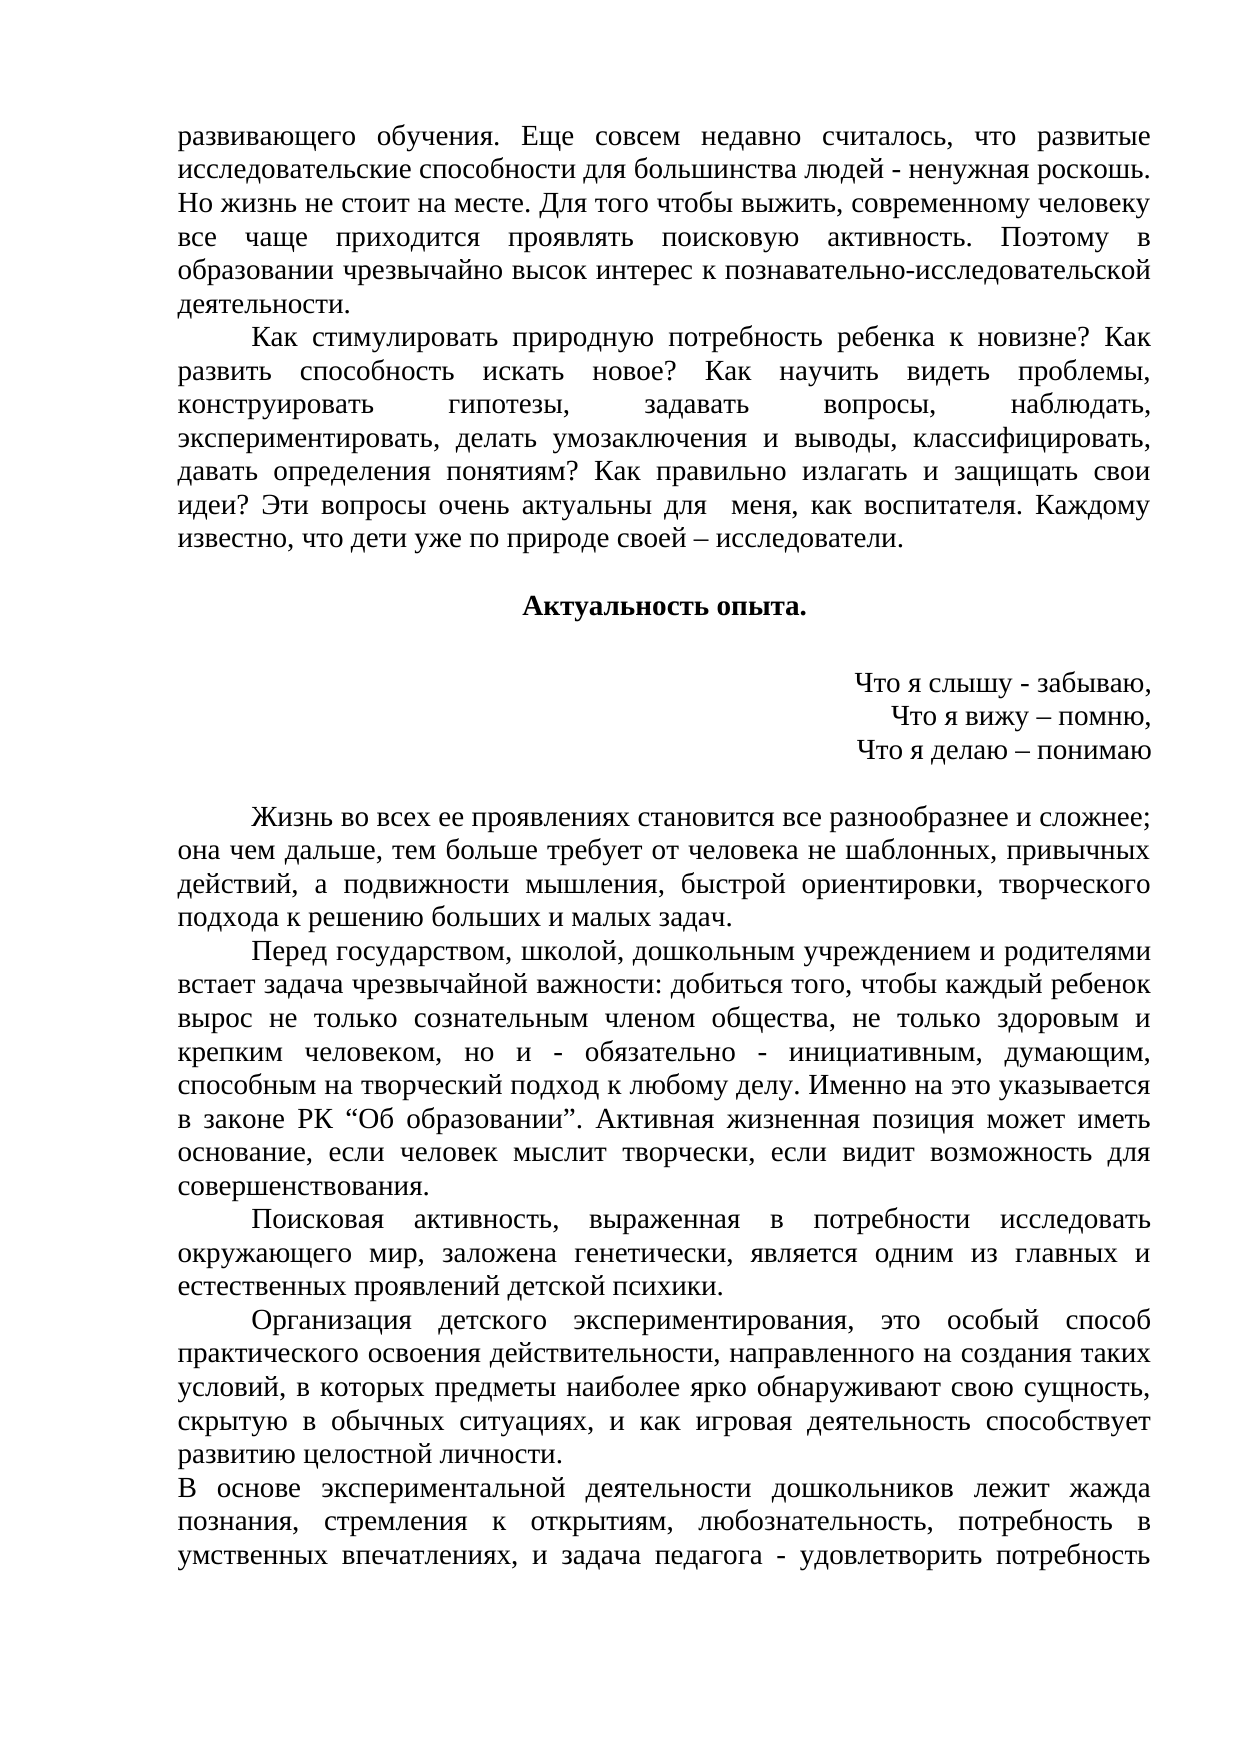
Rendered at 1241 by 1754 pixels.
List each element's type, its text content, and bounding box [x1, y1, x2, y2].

text Жизнь во всех ее проявлениях становится все разнообразнее и сложнее; она чем дальше, тем больше требует от человека не шаблонных, привычных действий, а подвижности мышления, быстрой ориентировки, творческого подхода к решению больших и малых задач. [177, 799, 1152, 933]
text Актуальность опыта. [177, 588, 1152, 621]
text Поисковая активность, выраженная в потребности исследовать окружающего мир, заложена генетически, является одним из главных и естественных проявлений детской психики. [177, 1201, 1152, 1302]
text Организация детского экспериментирования, это особый способ практического освоения действительности, направленного на создания таких условий, в которых предметы наиболее ярко обнаруживают свою сущность, скрытую в обычных ситуациях, и как игровая деятельность способствует развитию целостной личности. [177, 1302, 1152, 1470]
text Что я делаю – понимаю [177, 732, 1152, 765]
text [177, 1470, 1152, 1570]
text Что я вижу – помню, [177, 698, 1152, 732]
text Как стимулировать природную потребность ребенка к новизне? Как развить способность искать новое? Как научить видеть проблемы, конструировать гипотезы, задавать вопросы, наблюдать, экспериментировать, делать умозаключения и выводы, классифицировать, давать определения понятиям? Как правильно излагать и защищать свои идеи? Эти вопросы очень актуальны для меня, как воспитателя. Каждому известно, что дети уже по природе своей – исследователи. [177, 319, 1152, 554]
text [177, 118, 1152, 319]
text Перед государством, школой, дошкольным учреждением и родителями встает задача чрезвычайной важности: добиться того, чтобы каждый ребенок вырос не только сознательным членом общества, не только здоровым и крепким человеком, но и - обязательно - инициативным, думающим, способным на творческий подход к любому делу. Именно на это указывается в законе РК “Об образовании”. Активная жизненная позиция может иметь основание, если человек мыслит творчески, если видит возможность для совершенствования. [177, 933, 1152, 1201]
text Что я слышу - забываю, [177, 665, 1152, 698]
